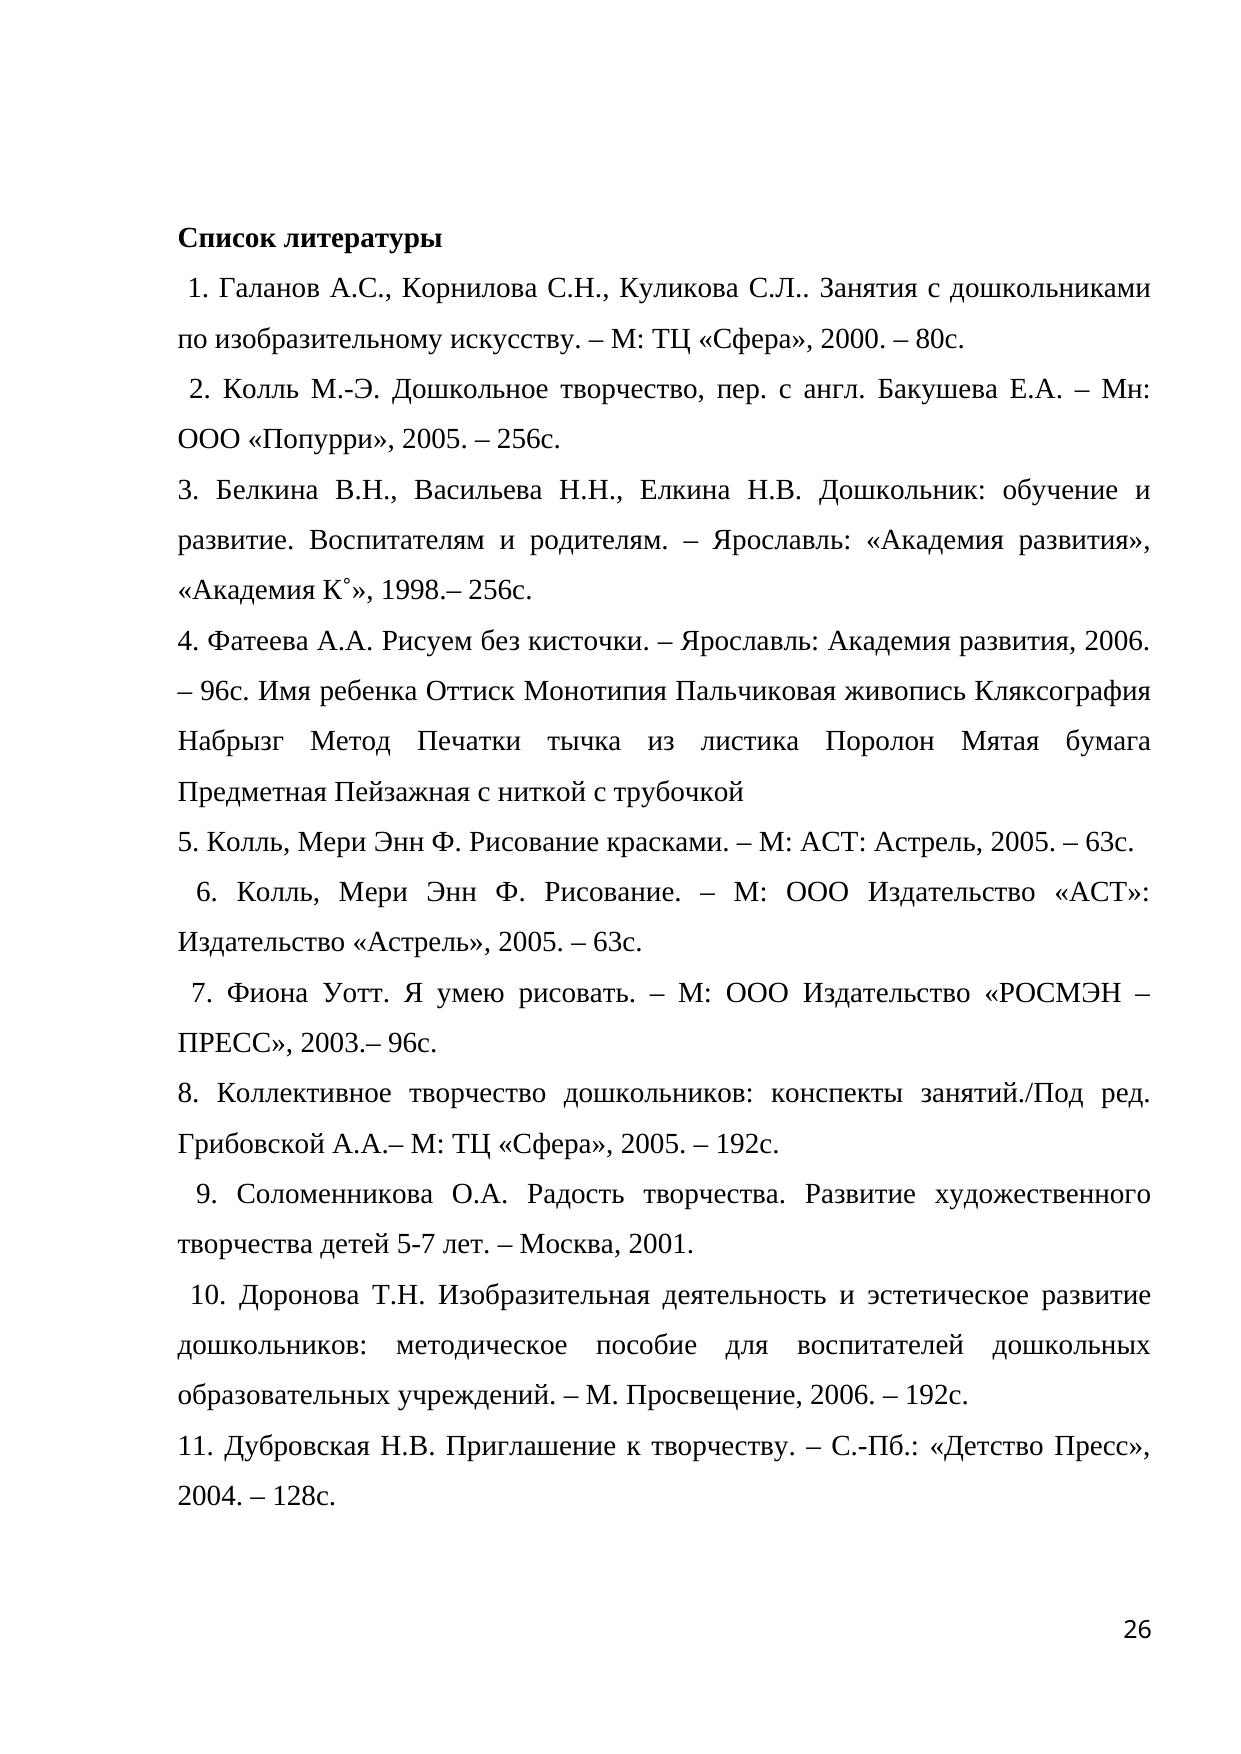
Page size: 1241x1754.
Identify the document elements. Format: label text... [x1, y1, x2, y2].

text 8. Коллективное творчество дошкольников: конспекты занятий./Под ред. Грибовской А.А.– М: ТЦ «Сфера», 2005. – 192с. [177, 1076, 1152, 1159]
text 5. Колль, Мери Энн Ф. Рисование красками. – М: АСТ: Астрель, 2005. – 63с. [177, 824, 1152, 857]
text 4. Фатеева А.А. Рисуем без кисточки. – Ярославль: Академия развития, 2006. – 96с. Имя ребенка Оттиск Монотипия Пальчиковая живопись Кляксография Набрызг Метод Печатки тычка из листика Поролон Мятая бумага Предметная Пейзажная с ниткой с трубочкой [177, 623, 1152, 807]
text 10. Доронова Т.Н. Изобразительная деятельность и эстетическое развитие дошкольников: методическое пособие для воспитателей дошкольных образовательных учреждений. – М. Просвещение, 2006. – 192с. [177, 1277, 1152, 1411]
text 3. Белкина В.Н., Васильева Н.Н., Елкина Н.В. Дошкольник: обучение и развитие. Воспитателям и родителям. – Ярославль: «Академия развития», «Академия К˚», 1998.– 256с. [177, 472, 1152, 606]
text 11. Дубровская Н.В. Приглашение к творчеству. – С.-Пб.: «Детство Пресс», 2004. – 128с. [177, 1428, 1152, 1512]
text 7. Фиона Уотт. Я умею рисовать. – М: ООО Издательство «РОСМЭН – ПРЕСС», 2003.– 96с. [177, 975, 1152, 1059]
text 1. Галанов А.С., Корнилова С.Н., Куликова С.Л.. Занятия с дошкольниками по изобразительному искусству. – М: ТЦ «Сфера», 2000. – 80с. [177, 271, 1152, 354]
text 2. Колль М.-Э. Дошкольное творчество, пер. с англ. Бакушева Е.А. – Мн: ООО «Попурри», 2005. – 256с. [177, 371, 1152, 455]
text 9. Соломенникова О.А. Радость творчества. Развитие художественного творчества детей 5-7 лет. – Москва, 2001. [177, 1176, 1152, 1260]
text 6. Колль, Мери Энн Ф. Рисование. – М: ООО Издательство «АСТ»: Издательство «Астрель», 2005. – 63с. [177, 874, 1152, 958]
text Список литературы [177, 220, 1152, 254]
